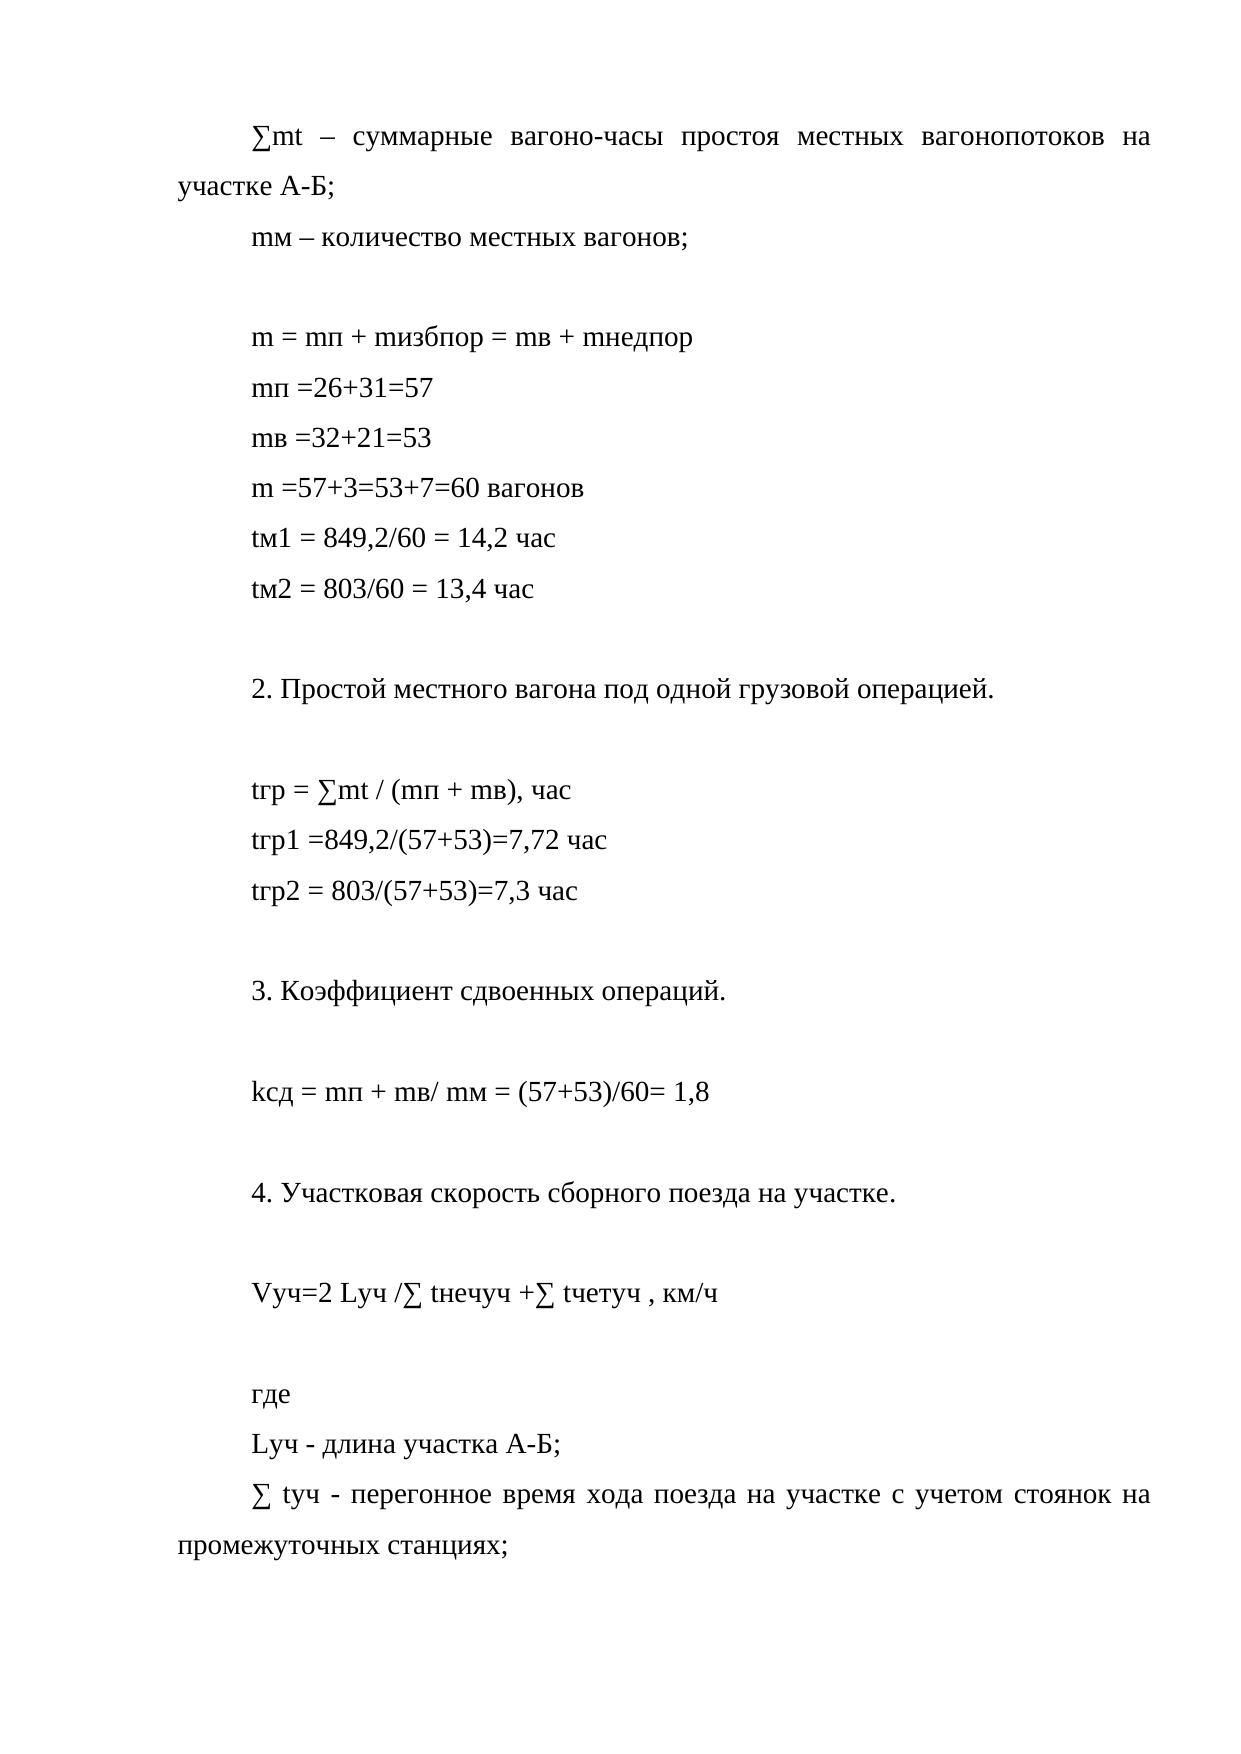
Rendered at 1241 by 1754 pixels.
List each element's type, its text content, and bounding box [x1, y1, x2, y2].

text 3. Коэффициент сдвоенных операций. [177, 973, 1152, 1007]
text 4. Участковая скорость сборного поезда на участке. [177, 1175, 1152, 1208]
text mп =26+31=57 [177, 370, 1152, 403]
text mв =32+21=53 [177, 420, 1152, 453]
text kсд = mп + mв/ mм = (57+53)/60= 1,8 [177, 1074, 1152, 1108]
text m =57+3=53+7=60 вагонов [177, 470, 1152, 504]
text tм2 = 803/60 = 13,4 час [177, 571, 1152, 604]
text tгр2 = 803/(57+53)=7,3 час [177, 873, 1152, 906]
text tгр1 =849,2/(57+53)=7,72 час [177, 822, 1152, 856]
text 2. Простой местного вагона под одной грузовой операцией. [177, 672, 1152, 705]
text tм1 = 849,2/60 = 14,2 час [177, 521, 1152, 554]
text mм – количество местных вагонов; [177, 219, 1152, 252]
text tгр = ∑mt / (mп + mв), час [177, 772, 1152, 806]
text где [177, 1376, 1152, 1409]
text m = mп + mизбпор = mв + mнедпор [177, 319, 1152, 353]
text ∑mt – суммарные вагоно-часы простоя местных вагонопотоков на участке А-Б; [177, 118, 1152, 202]
text Vуч=2 Lуч /∑ tнечуч +∑ tчетуч , км/ч [177, 1275, 1152, 1309]
text ∑ tуч - перегонное время хода поезда на участке с учетом стоянок на промежуточных станциях; [177, 1477, 1152, 1560]
text Lуч - длина участка А-Б; [177, 1426, 1152, 1460]
